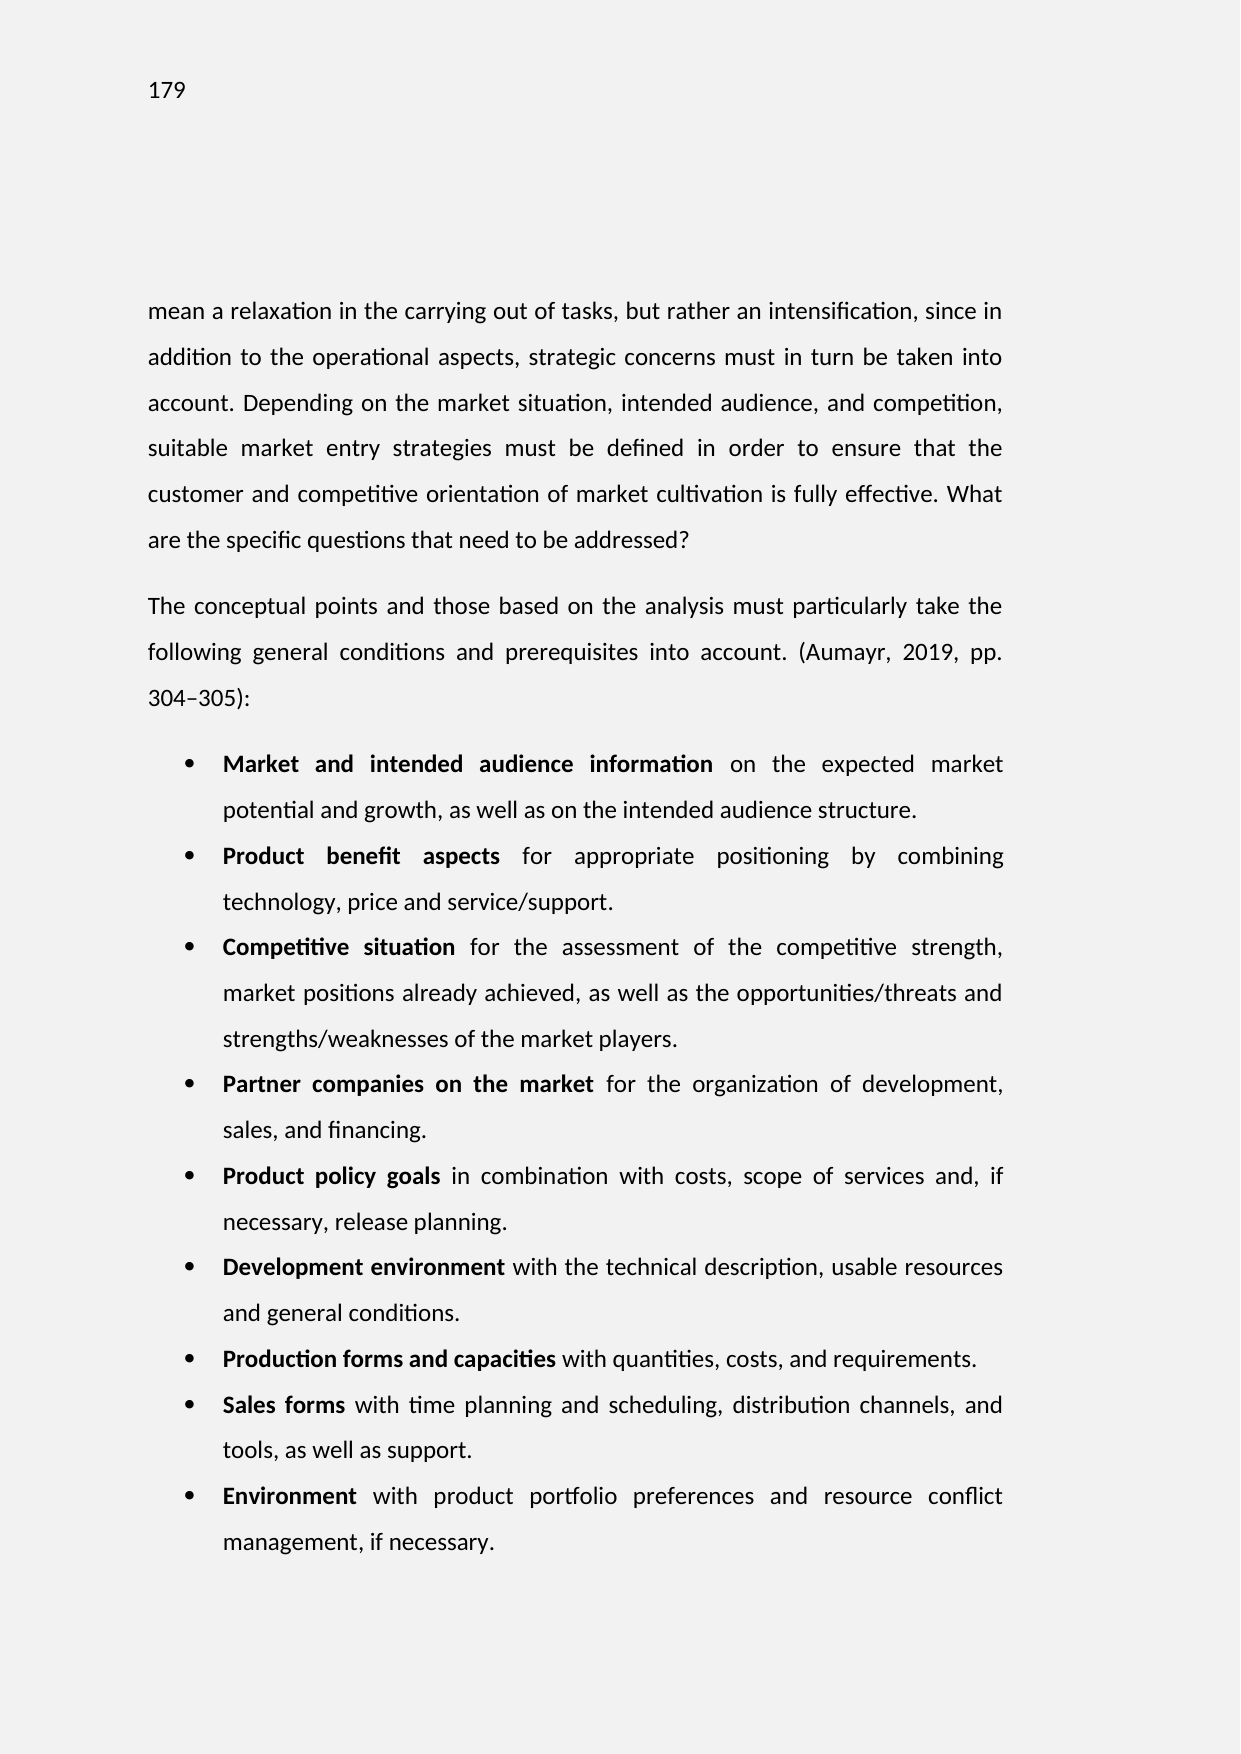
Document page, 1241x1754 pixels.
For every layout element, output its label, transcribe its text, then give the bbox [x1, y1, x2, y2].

list Partner companies on the market for the organization of development, sales, and financing. [185, 1069, 1004, 1145]
list Sales forms with time planning and scheduling, distribution channels, and tools, as well as support. [185, 1389, 1004, 1465]
list Production forms and capacities with quantities, costs, and requirements. [185, 1343, 1004, 1373]
text The conceptual points and those based on the analysis must particularly take the following general conditions and prerequisites into account. (Aumayr, 2019, pp. 304–305): [148, 591, 1004, 712]
list Competitive situation for the assessment of the competitive strength, market positions already achieved, as well as the opportunities/threats and strengths/weaknesses of the market players. [185, 931, 1004, 1053]
list Market and intended audience information on the expected market potential and growth, as well as on the intended audience structure. [185, 748, 1004, 825]
list Product policy goals in combination with costs, scope of services and, if necessary, release planning. [185, 1160, 1004, 1236]
list Product benefit aspects for appropriate positioning by combining technology, price and service/support. [185, 840, 1004, 916]
list Environment with product portfolio preferences and resource conflict management, if necessary. [185, 1480, 1004, 1556]
list Development environment with the technical description, usable resources and general conditions. [185, 1252, 1004, 1328]
